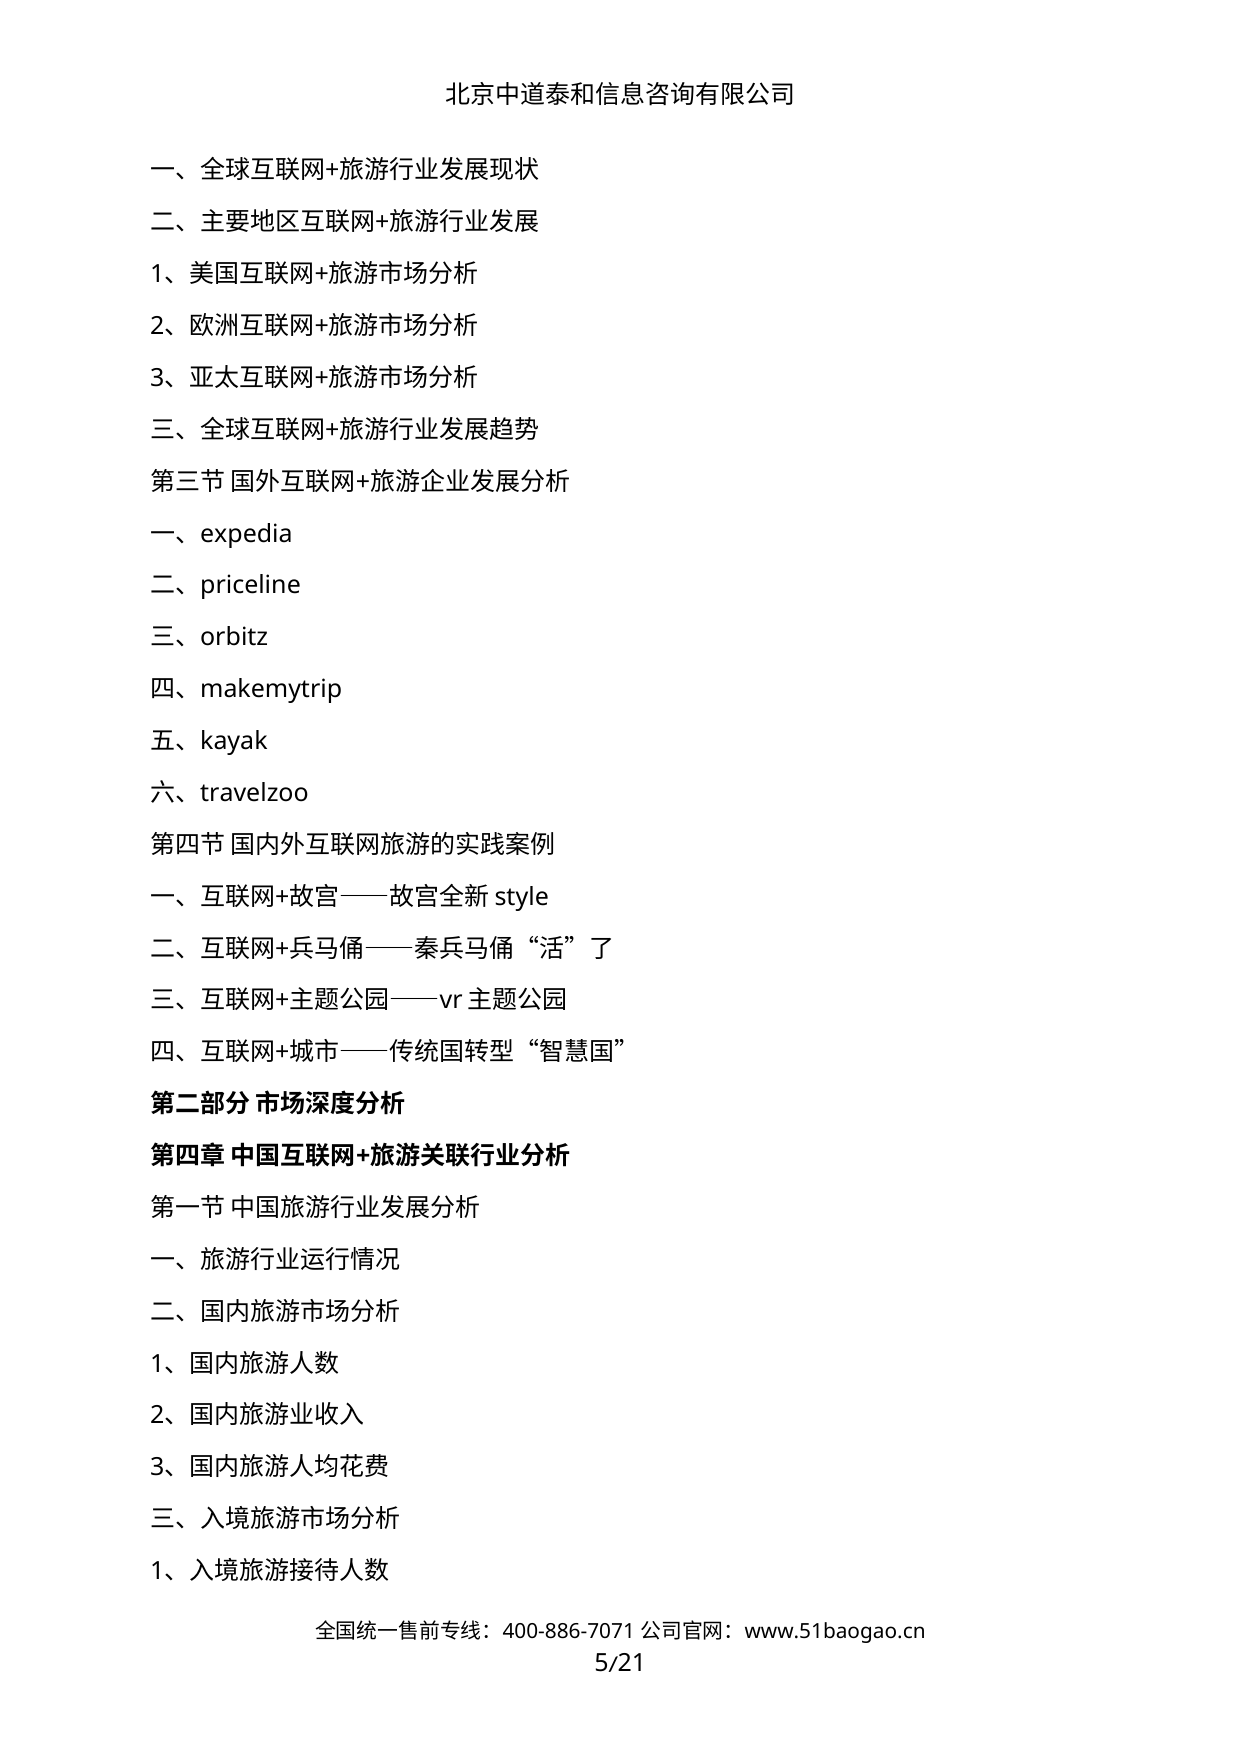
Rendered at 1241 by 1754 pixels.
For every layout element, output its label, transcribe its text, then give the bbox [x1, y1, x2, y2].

text 二、国内旅游市场分析 [150, 1291, 1090, 1327]
text 一、互联网+故宫——故宫全新style [150, 876, 1090, 912]
text 3、国内旅游人均花费 [150, 1447, 1090, 1483]
text 一、expedia [150, 513, 1090, 549]
text 四、互联网+城市——传统国转型“智慧国” [150, 1032, 1090, 1068]
text 五、kayak [150, 721, 1090, 757]
text 3、亚太互联网+旅游市场分析 [150, 357, 1090, 394]
text 三、互联网+主题公园——vr主题公园 [150, 980, 1090, 1016]
text 四、makemytrip [150, 669, 1090, 705]
text 二、互联网+兵马俑——秦兵马俑“活”了 [150, 928, 1090, 964]
text 1、国内旅游人数 [150, 1343, 1090, 1379]
text 第二部分 市场深度分析 [150, 1084, 1090, 1120]
text 一、旅游行业运行情况 [150, 1239, 1090, 1276]
text 1、入境旅游接待人数 [150, 1551, 1090, 1587]
text 三、入境旅游市场分析 [150, 1499, 1090, 1535]
text 第四节 国内外互联网旅游的实践案例 [150, 824, 1090, 861]
text 三、orbitz [150, 617, 1090, 653]
text 第四章 中国互联网+旅游关联行业分析 [150, 1136, 1090, 1172]
text 六、travelzoo [150, 772, 1090, 809]
text 第三节 国外互联网+旅游企业发展分析 [150, 461, 1090, 497]
text 三、全球互联网+旅游行业发展趋势 [150, 409, 1090, 446]
text 2、国内旅游业收入 [150, 1395, 1090, 1431]
text 2、欧洲互联网+旅游市场分析 [150, 306, 1090, 342]
text 第一节 中国旅游行业发展分析 [150, 1187, 1090, 1224]
text 二、主要地区互联网+旅游行业发展 [150, 202, 1090, 238]
text 一、全球互联网+旅游行业发展现状 [150, 150, 1090, 186]
text 二、priceline [150, 565, 1090, 601]
text 1、美国互联网+旅游市场分析 [150, 254, 1090, 290]
